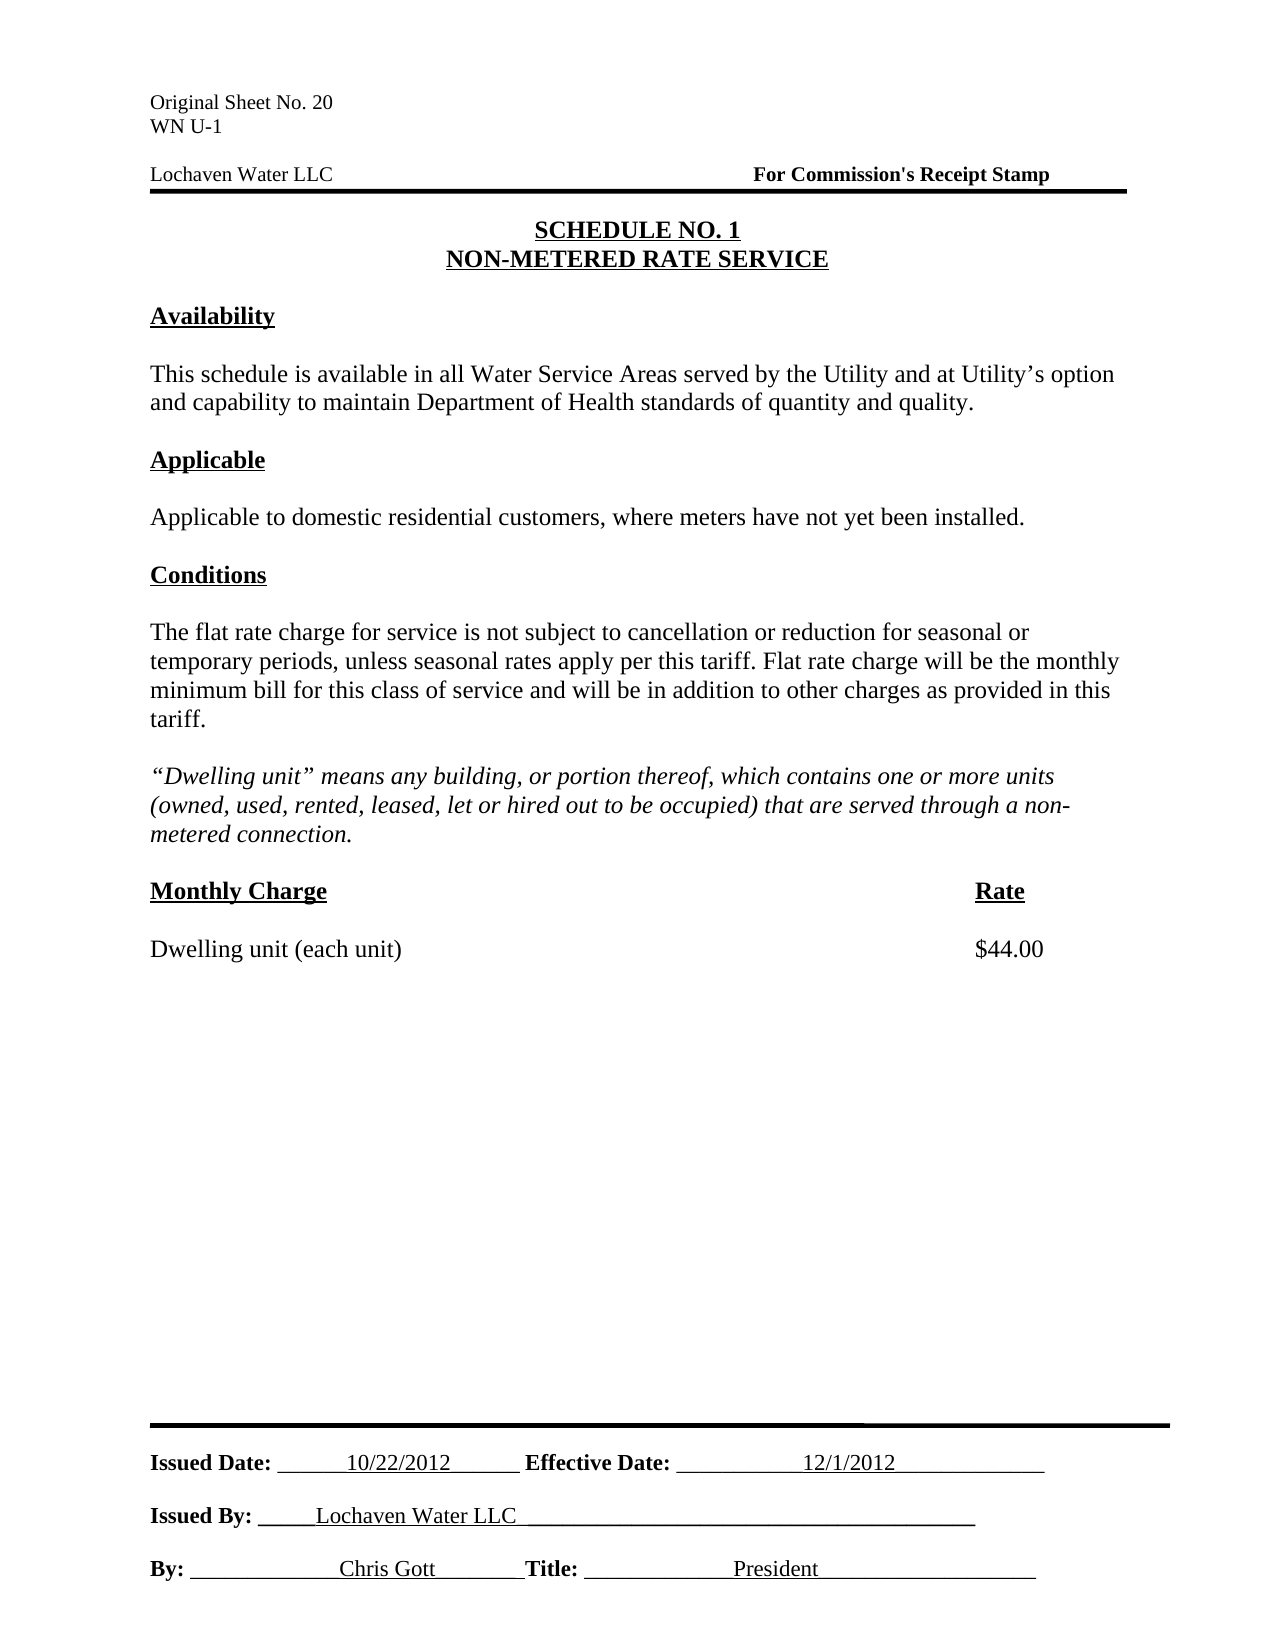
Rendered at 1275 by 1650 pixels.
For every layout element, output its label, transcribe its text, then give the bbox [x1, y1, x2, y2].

text “Dwelling unit” means any building, or portion thereof, which contains one or more units (owned, used, rented, leased, let or hired out to be occupied) that are served through a non-metered connection. [150, 761, 1125, 847]
text Monthly Charge Rate [150, 876, 1125, 905]
text Applicable [150, 445, 1125, 474]
text Conditions [150, 560, 1125, 589]
text This schedule is available in all Water Service Areas served by the Utility and at Utility’s option and capability to maintain Department of Health standards of quantity and quality. [150, 359, 1125, 416]
text The flat rate charge for service is not subject to cancellation or reduction for seasonal or temporary periods, unless seasonal rates apply per this tariff. Flat rate charge will be the monthly minimum bill for this class of service and will be in addition to other charges as provided in this tariff. [150, 617, 1125, 732]
text NON-METERED RATE SERVICE [150, 244, 1125, 272]
text Dwelling unit (each unit) $44.00 [150, 934, 1125, 962]
text SCHEDULE NO. 1 [150, 215, 1125, 244]
text Applicable to domestic residential customers, where meters have not yet been installed. [150, 502, 1125, 531]
text Availability [150, 301, 1125, 330]
